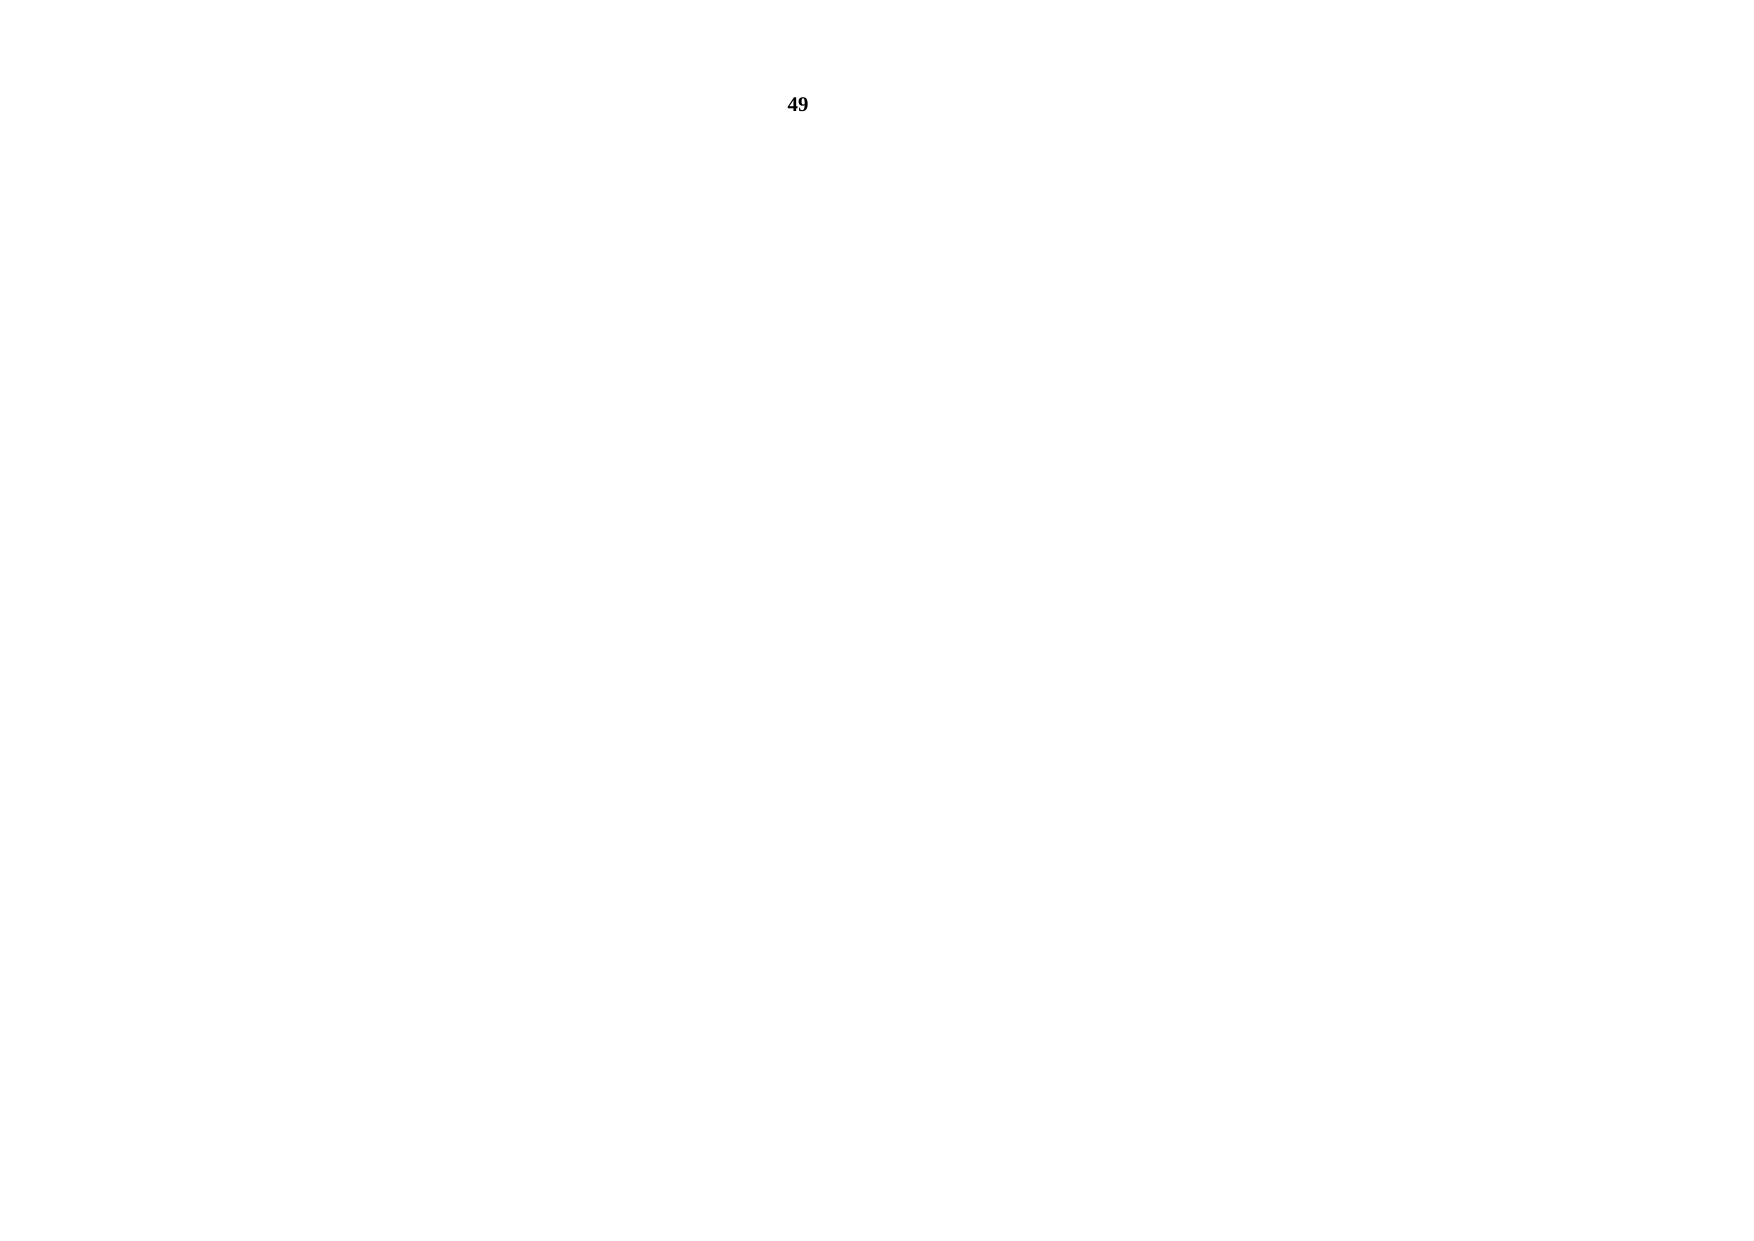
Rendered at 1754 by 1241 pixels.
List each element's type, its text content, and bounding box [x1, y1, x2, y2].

text 49 [787, 92, 818, 116]
